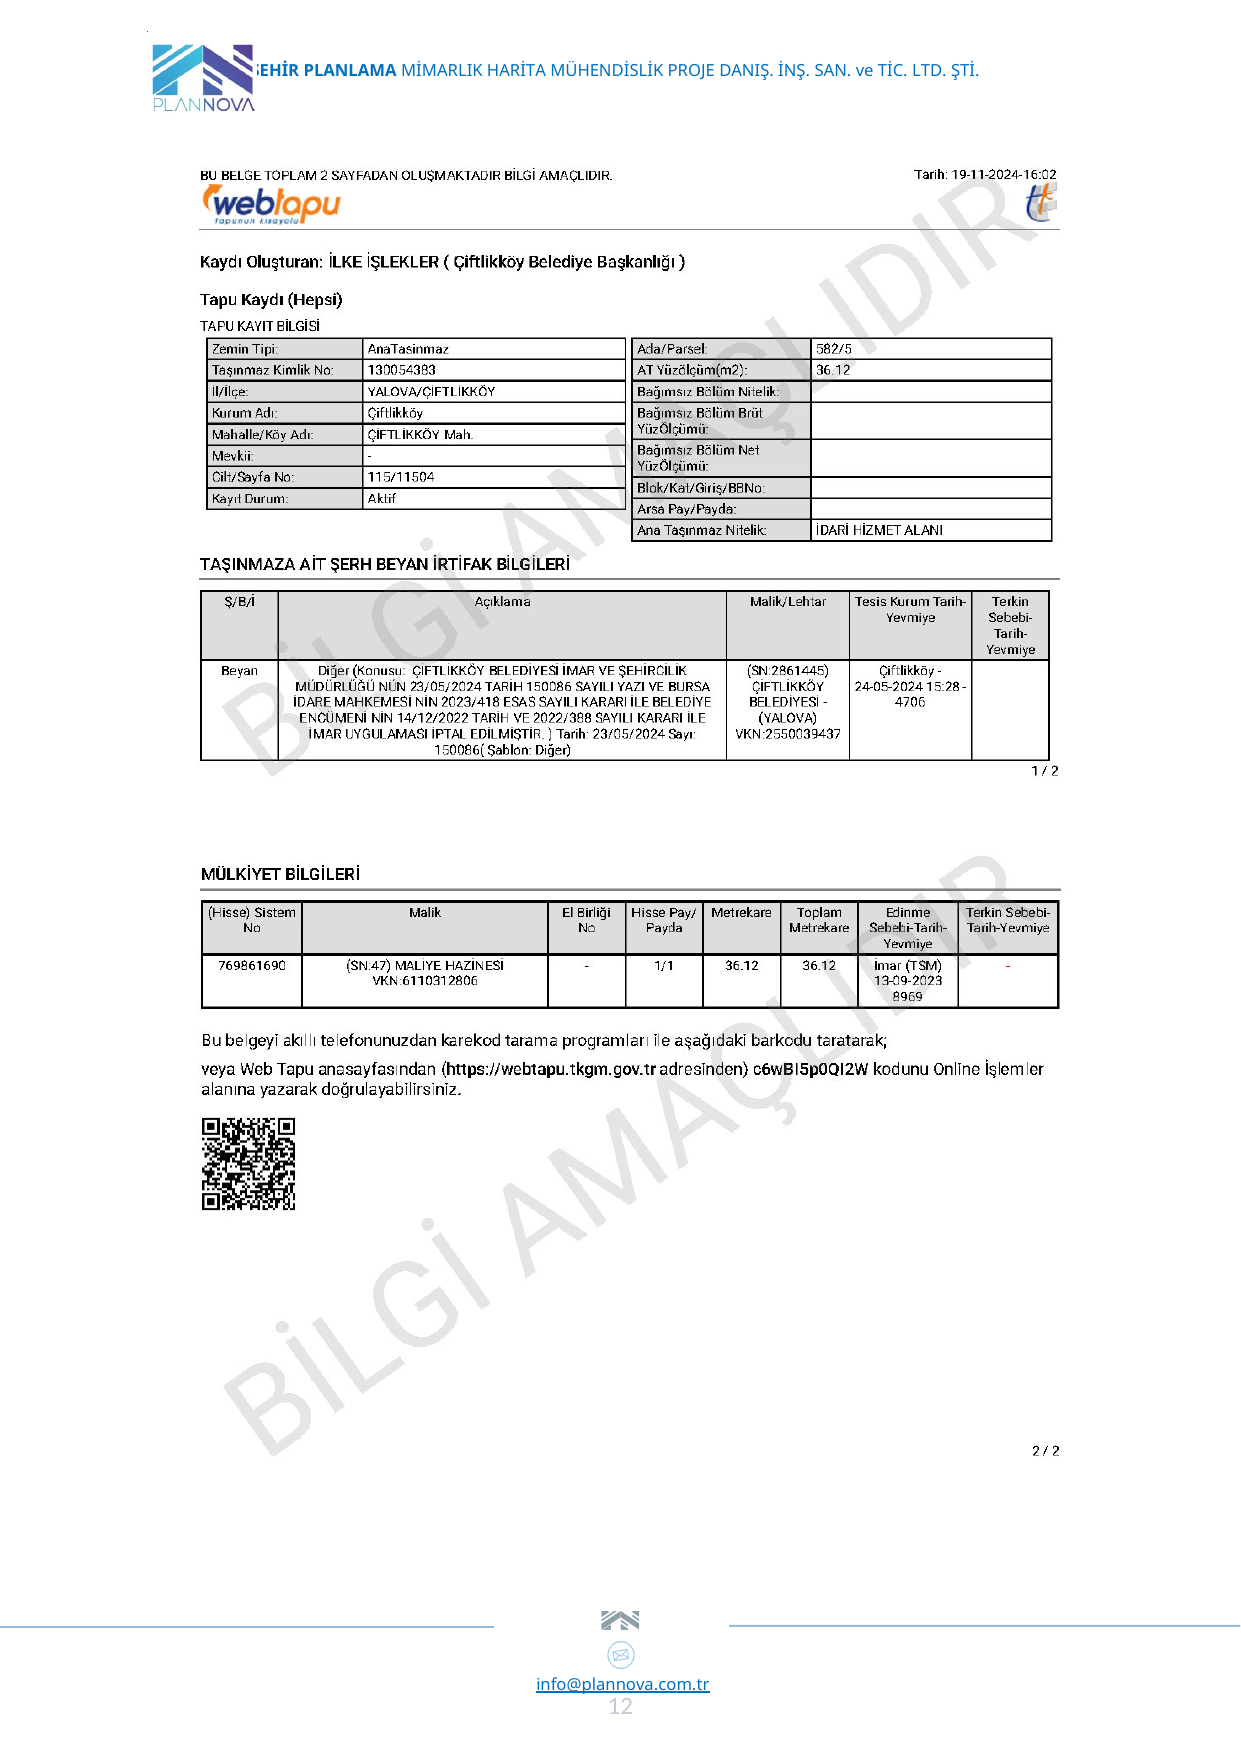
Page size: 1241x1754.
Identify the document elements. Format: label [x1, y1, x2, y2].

picture [147, 31, 257, 121]
picture [156, 819, 1102, 1488]
picture [155, 139, 1100, 808]
